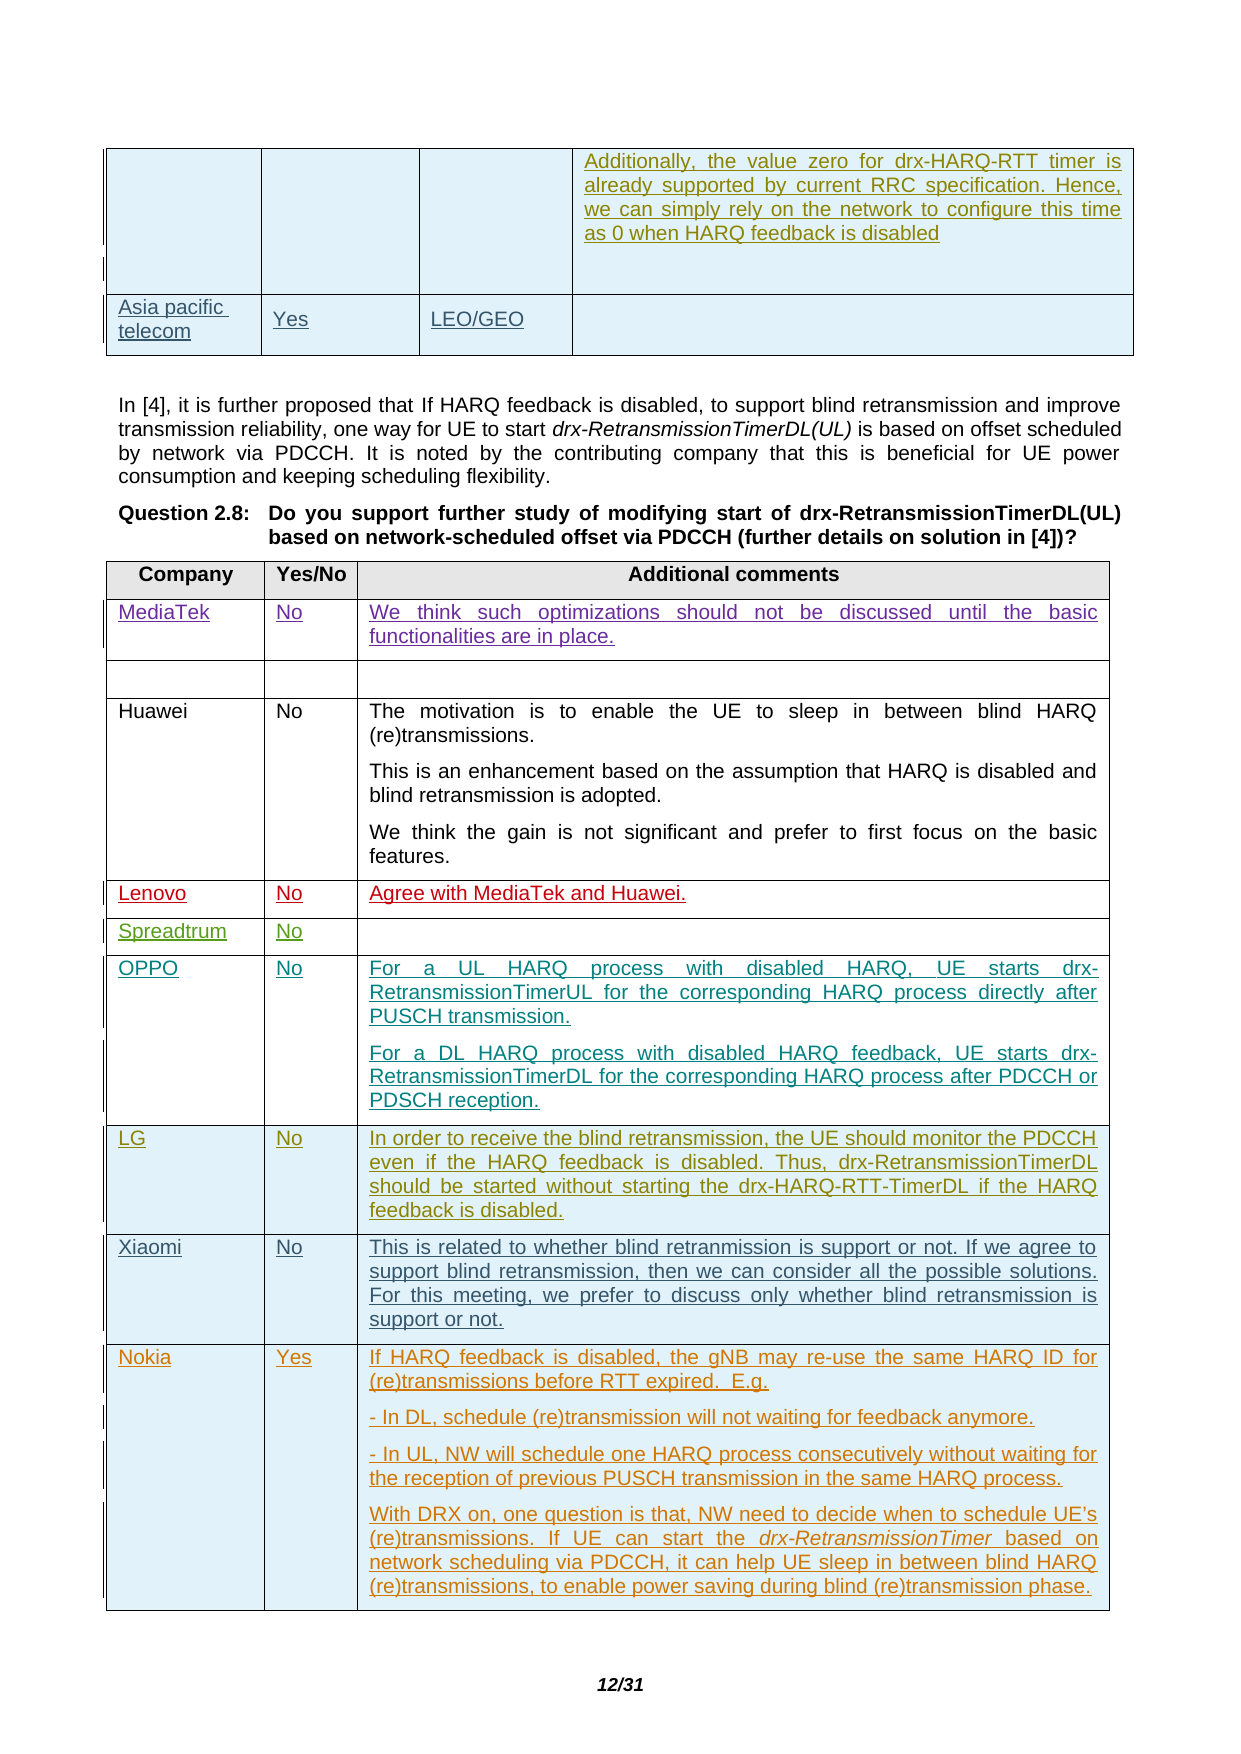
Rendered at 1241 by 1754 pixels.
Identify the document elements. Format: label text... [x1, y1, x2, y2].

table_cell [265, 661, 357, 698]
table_cell [265, 956, 357, 1125]
table_cell [107, 956, 264, 1125]
table_header Company [107, 562, 264, 599]
table_cell [265, 600, 357, 660]
table_cell [107, 661, 264, 698]
text Question 2.8: Do you support further study of modifying start of drx-RetransmissionTimerDL(UL) based on network-scheduled offset via PDCCH (further details on solution in [4])? [118, 501, 1122, 549]
table_cell The motivation is to enable the UE to sleep in between blind HARQ (re)transmissions. This is an enhancement based on the assumption that HARQ is disabled and blind retransmission is adopted. We think the gain is not significant and prefer to first focus on the basic features. [358, 699, 1109, 880]
table_cell [107, 881, 264, 917]
table_cell [358, 661, 1109, 698]
table_cell Huawei [107, 699, 264, 880]
table_header Additional comments [358, 562, 1109, 599]
table_cell [358, 881, 1109, 917]
text In [4], it is further proposed that If HARQ feedback is disabled, to support blind retransmission and improve transmission reliability, one way for UE to start drx-RetransmissionTimerDL(UL) is based on offset scheduled by network via PDCCH. It is noted by the contributing company that this is beneficial for UE power consumption and keeping scheduling flexibility. [118, 392, 1122, 488]
table_header Yes/No [265, 562, 357, 599]
table_cell [265, 881, 357, 917]
table_cell [358, 919, 1109, 955]
table_cell No [265, 699, 357, 880]
table_cell [358, 956, 1109, 1125]
table_cell [107, 919, 264, 955]
table_cell [265, 919, 357, 955]
table_cell [358, 600, 1109, 660]
table_cell [107, 600, 264, 660]
